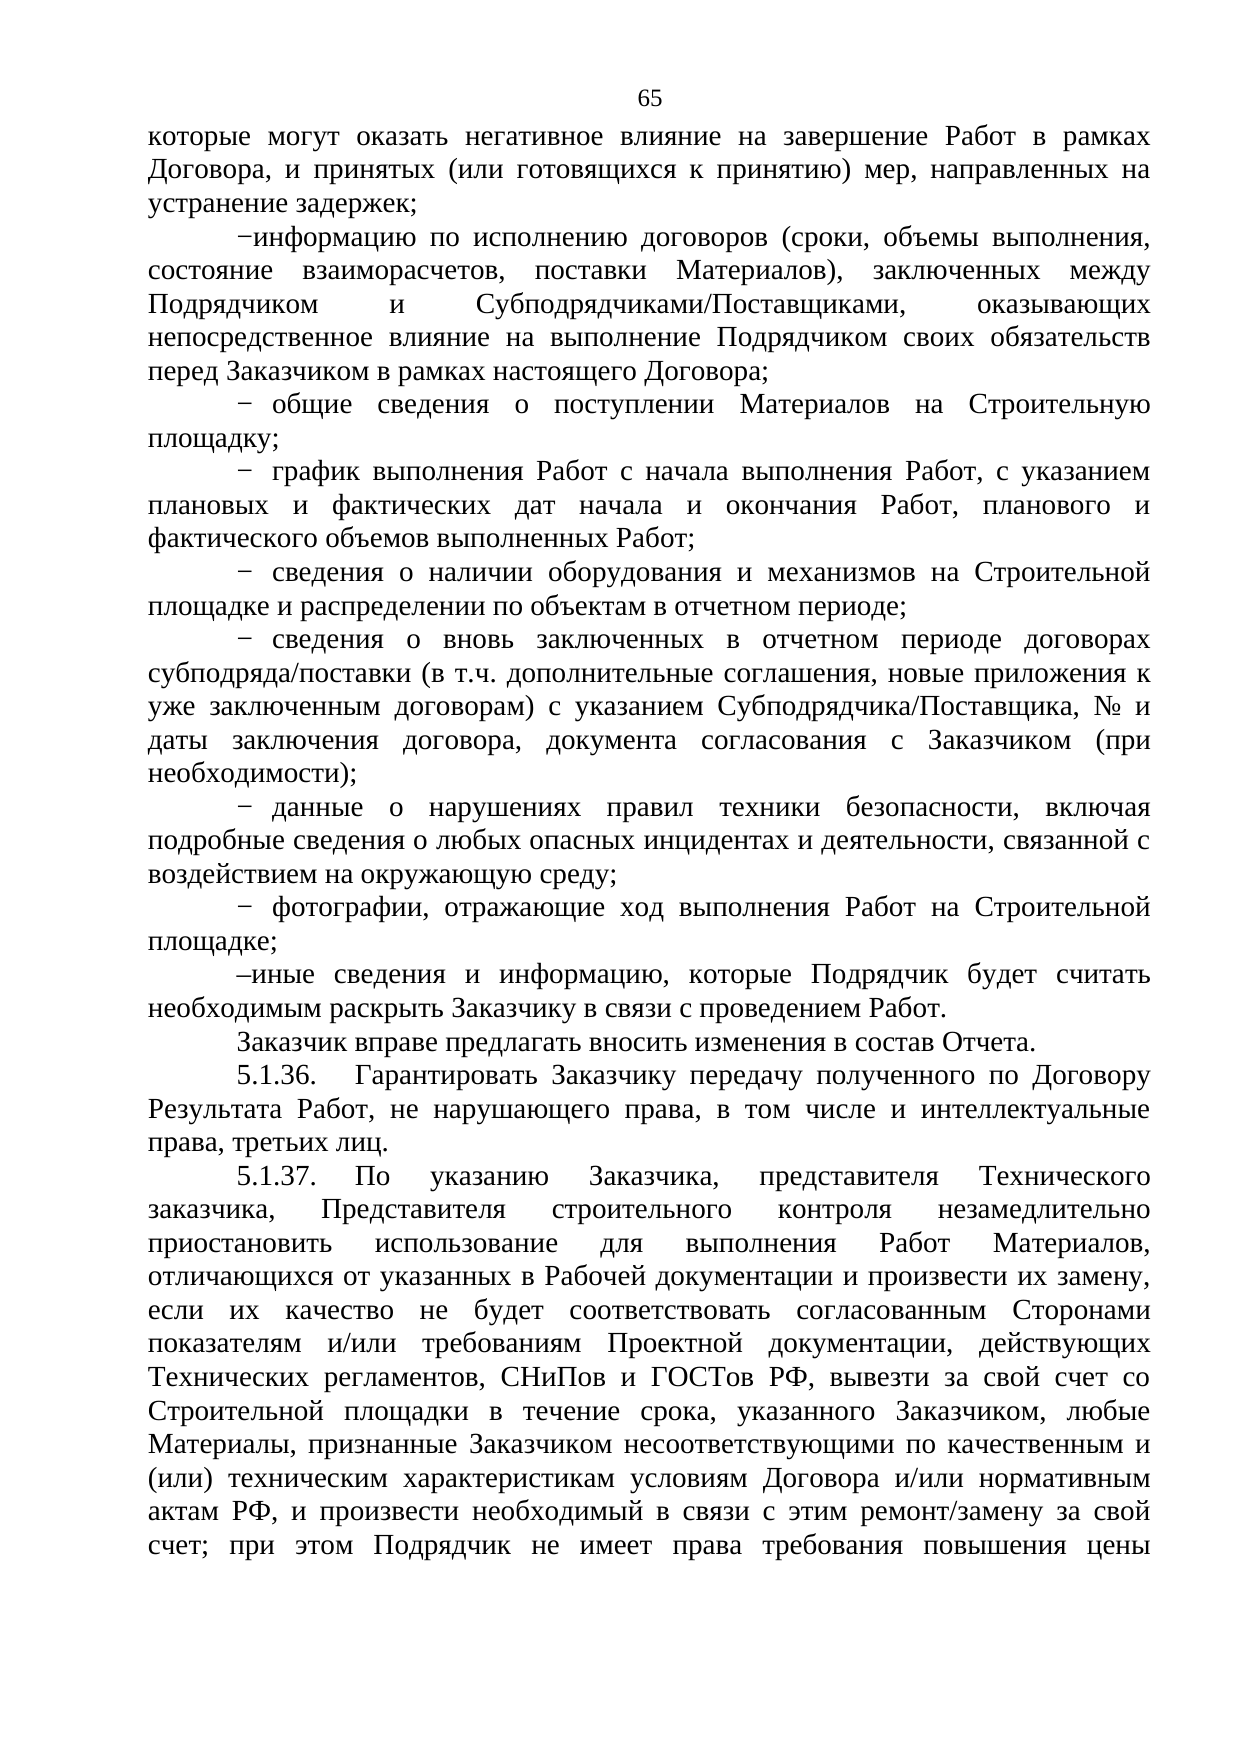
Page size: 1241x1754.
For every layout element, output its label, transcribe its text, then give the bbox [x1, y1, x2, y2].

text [148, 118, 1152, 219]
text − фотографии, отражающие ход выполнения Работ на Строительной площадке; [148, 889, 1152, 957]
text − общие сведения о поступлении Материалов на Строительную площадку; [148, 386, 1152, 453]
text − график выполнения Работ с начала выполнения Работ, с указанием плановых и фактических дат начала и окончания Работ, планового и фактического объемов выполненных Работ; [148, 453, 1152, 554]
text −информацию по исполнению договоров (сроки, объемы выполнения, состояние взаиморасчетов, поставки Материалов), заключенных между Подрядчиком и Субподрядчиками/Поставщиками, оказывающих непосредственное влияние на выполнение Подрядчиком своих обязательств перед Заказчиком в рамках настоящего Договора; [148, 219, 1152, 386]
text − данные о нарушениях правил техники безопасности, включая подробные сведения о любых опасных инцидентах и деятельности, связанной с воздействием на окружающую среду; [148, 789, 1152, 889]
text − сведения о наличии оборудования и механизмов на Строительной площадке и распределении по объектам в отчетном периоде; [148, 554, 1152, 621]
text Заказчик вправе предлагать вносить изменения в состав Отчета. [148, 1024, 1152, 1057]
text − сведения о вновь заключенных в отчетном периоде договорах субподряда/поставки (в т.ч. дополнительные соглашения, новые приложения к уже заключенным договорам) с указанием Субподрядчика/Поставщика, № и даты заключения договора, документа согласования с Заказчиком (при необходимости); [148, 621, 1152, 789]
text – иные сведения и информацию, которые Подрядчик будет считать необходимым раскрыть Заказчику в связи с проведением Работ. [148, 957, 1152, 1024]
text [148, 1158, 1152, 1560]
text 5.1.36. Гарантировать Заказчику передачу полученного по Договору Результата Работ, не нарушающего права, в том числе и интеллектуальные права, третьих лиц. [148, 1057, 1152, 1158]
